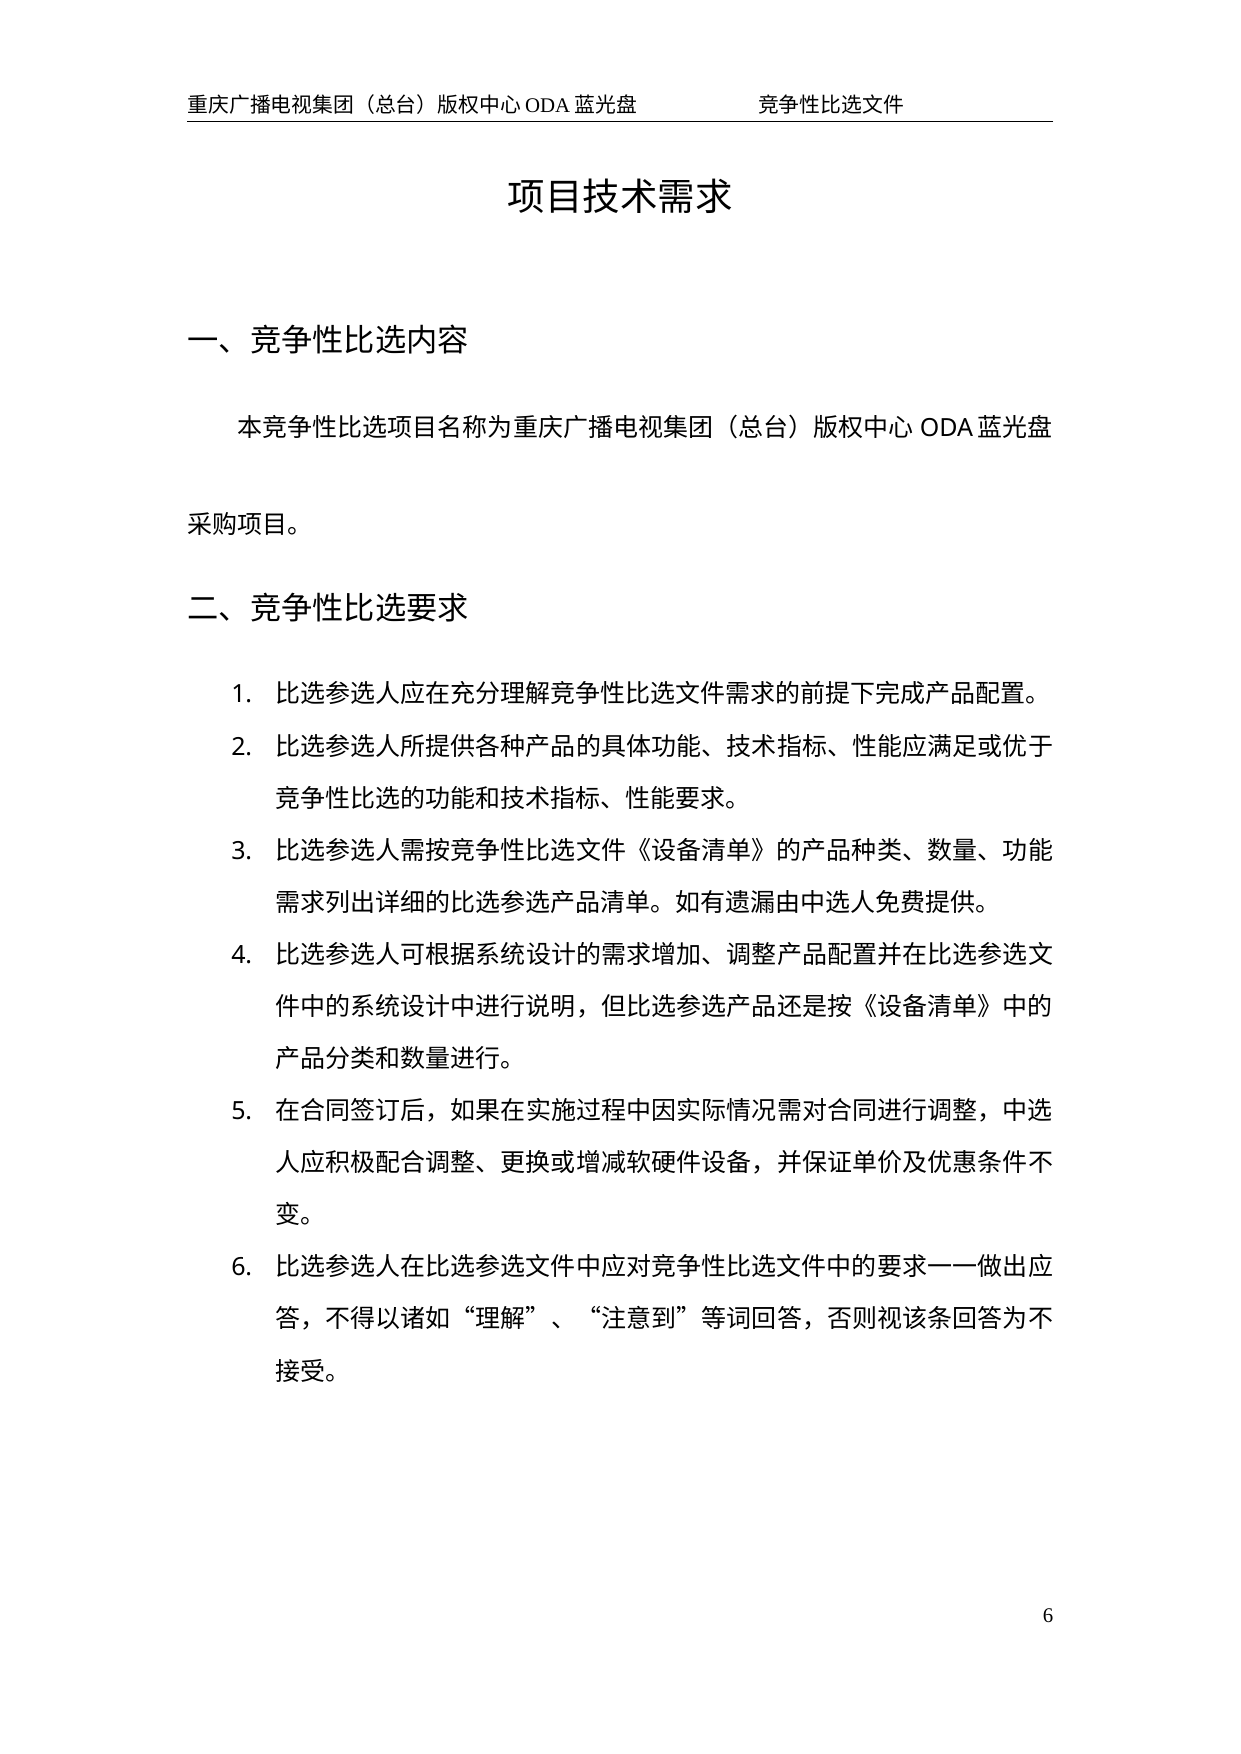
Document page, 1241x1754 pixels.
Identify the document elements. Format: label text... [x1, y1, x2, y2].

text 一、竞争性比选内容 [187, 305, 1053, 370]
text 项目技术需求 [187, 161, 1053, 226]
list 比选参选人所提供各种产品的具体功能、技术指标、性能应满足或优于竞争性比选的功能和技术指标、性能要求。 [231, 713, 1053, 817]
list 比选参选人在比选参选文件中应对竞争性比选文件中的要求一一做出应答，不得以诸如“理解”、“注意到”等词回答，否则视该条回答为不接受。 [231, 1234, 1053, 1390]
list 比选参选人需按竞争性比选文件《设备清单》的产品种类、数量、功能需求列出详细的比选参选产品清单。如有遗漏由中选人免费提供。 [231, 817, 1053, 922]
list 比选参选人应在充分理解竞争性比选文件需求的前提下完成产品配置。 [231, 661, 1053, 713]
text 二、竞争性比选要求 [187, 574, 1053, 639]
text 本竞争性比选项目名称为重庆广播电视集团（总台）版权中心ODA蓝光盘采购项目。 [187, 393, 1053, 556]
list 比选参选人可根据系统设计的需求增加、调整产品配置并在比选参选文件中的系统设计中进行说明，但比选参选产品还是按《设备清单》中的产品分类和数量进行。 [231, 922, 1053, 1078]
list 在合同签订后，如果在实施过程中因实际情况需对合同进行调整，中选人应积极配合调整、更换或增减软硬件设备，并保证单价及优惠条件不变。 [231, 1078, 1053, 1234]
